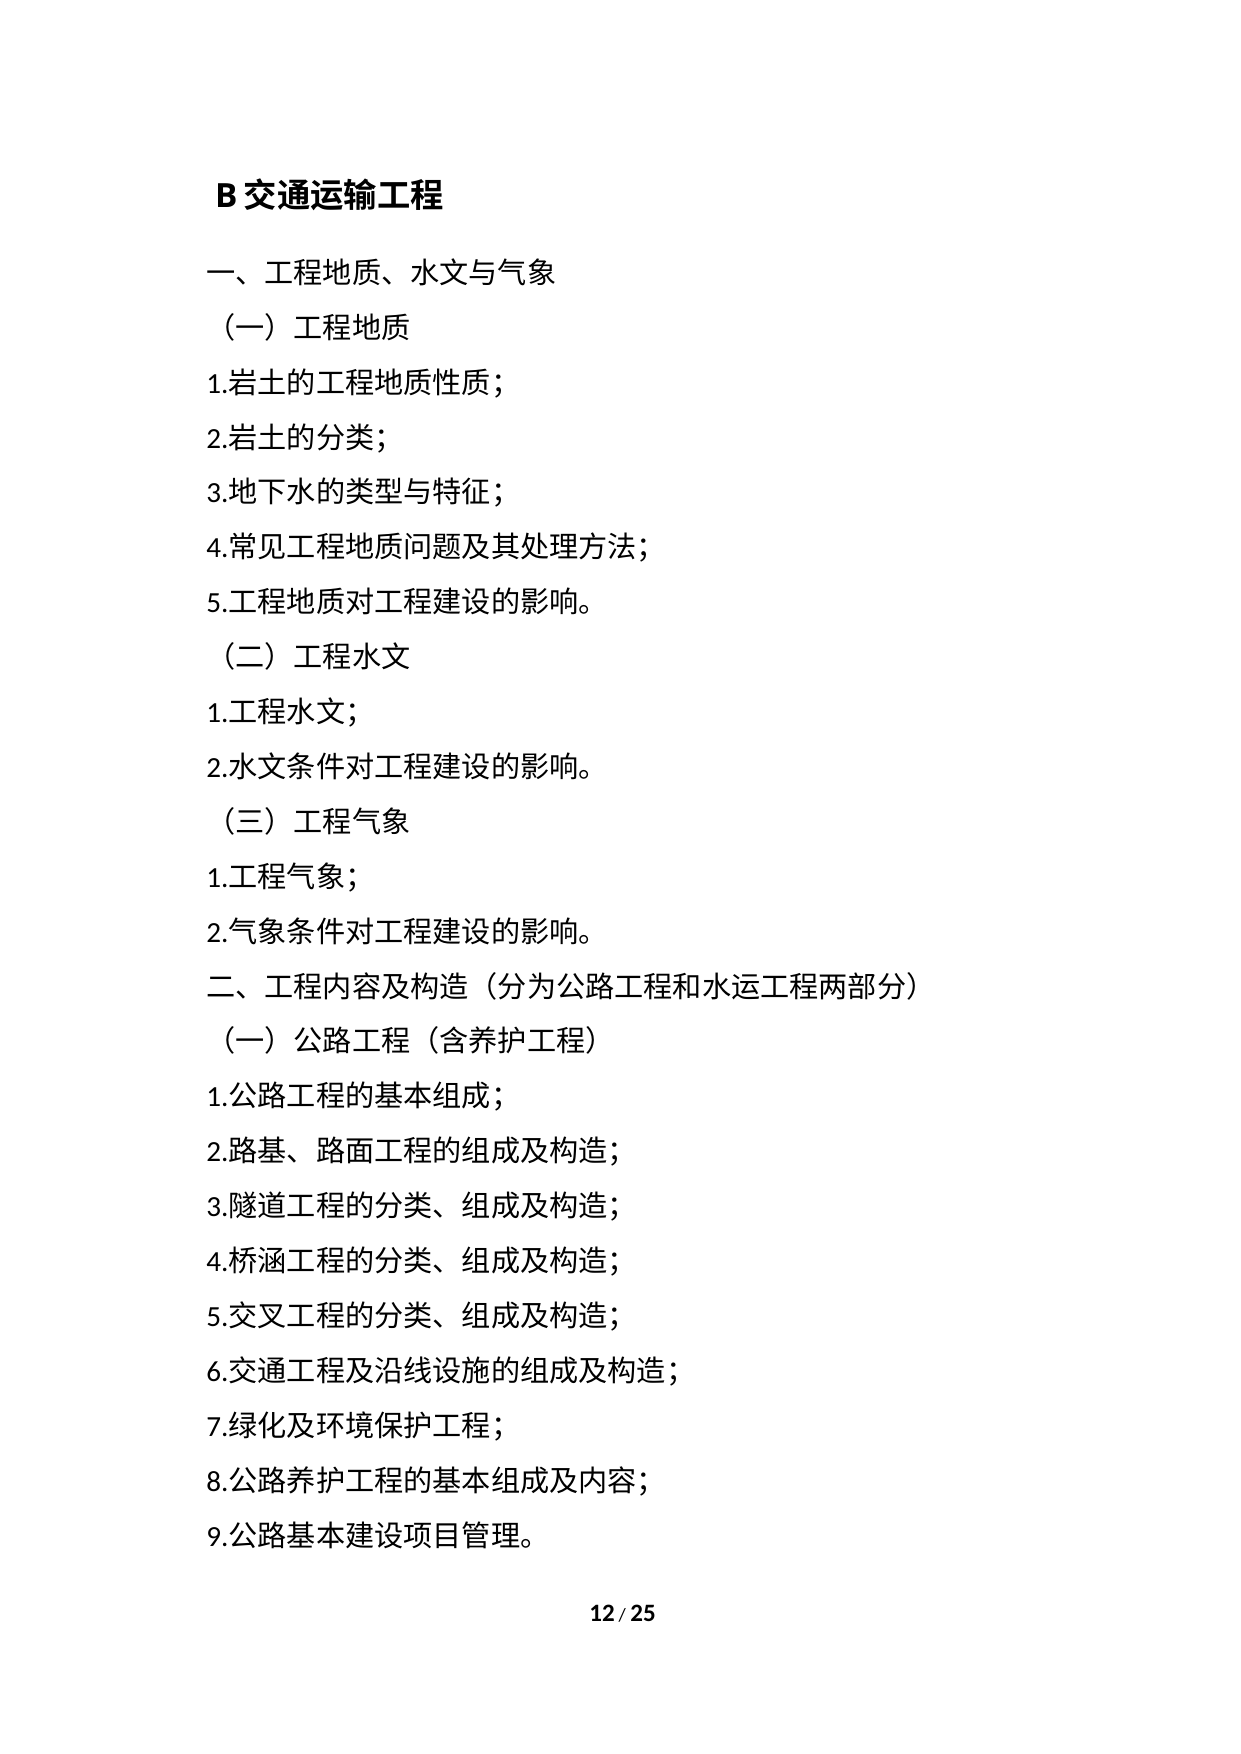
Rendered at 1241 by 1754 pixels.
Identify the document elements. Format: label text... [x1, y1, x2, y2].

text 4.桥涵工程的分类、组成及构造； [148, 1238, 1092, 1280]
text 4.常见工程地质问题及其处理方法； [148, 524, 1092, 566]
text 2.岩土的分类； [148, 414, 1092, 456]
text （二）工程水文 [148, 634, 1092, 676]
text 5.交叉工程的分类、组成及构造； [148, 1292, 1092, 1335]
text 7.绿化及环境保护工程； [148, 1402, 1092, 1444]
text 2.气象条件对工程建设的影响。 [148, 908, 1092, 951]
text 3.地下水的类型与特征； [148, 469, 1092, 511]
text 5.工程地质对工程建设的影响。 [148, 579, 1092, 621]
text 6.交通工程及沿线设施的组成及构造； [148, 1347, 1092, 1390]
text 1.工程水文； [148, 689, 1092, 731]
text B交通运输工程 [215, 160, 1092, 225]
text （一）公路工程（含养护工程） [148, 1018, 1092, 1060]
text 2.水文条件对工程建设的影响。 [148, 743, 1092, 786]
text 8.公路养护工程的基本组成及内容； [148, 1457, 1092, 1499]
text 1.工程气象； [148, 853, 1092, 896]
text 1.公路工程的基本组成； [148, 1073, 1092, 1115]
text 二、工程内容及构造（分为公路工程和水运工程两部分） [148, 963, 1092, 1005]
text 9.公路基本建设项目管理。 [148, 1512, 1092, 1554]
text （三）工程气象 [148, 798, 1092, 841]
text 一、工程地质、水文与气象 （一）工程地质 [148, 249, 1092, 347]
text 2.路基、路面工程的组成及构造； [148, 1128, 1092, 1170]
text 3.隧道工程的分类、组成及构造； [148, 1183, 1092, 1225]
text 1.岩土的工程地质性质； [148, 359, 1092, 402]
